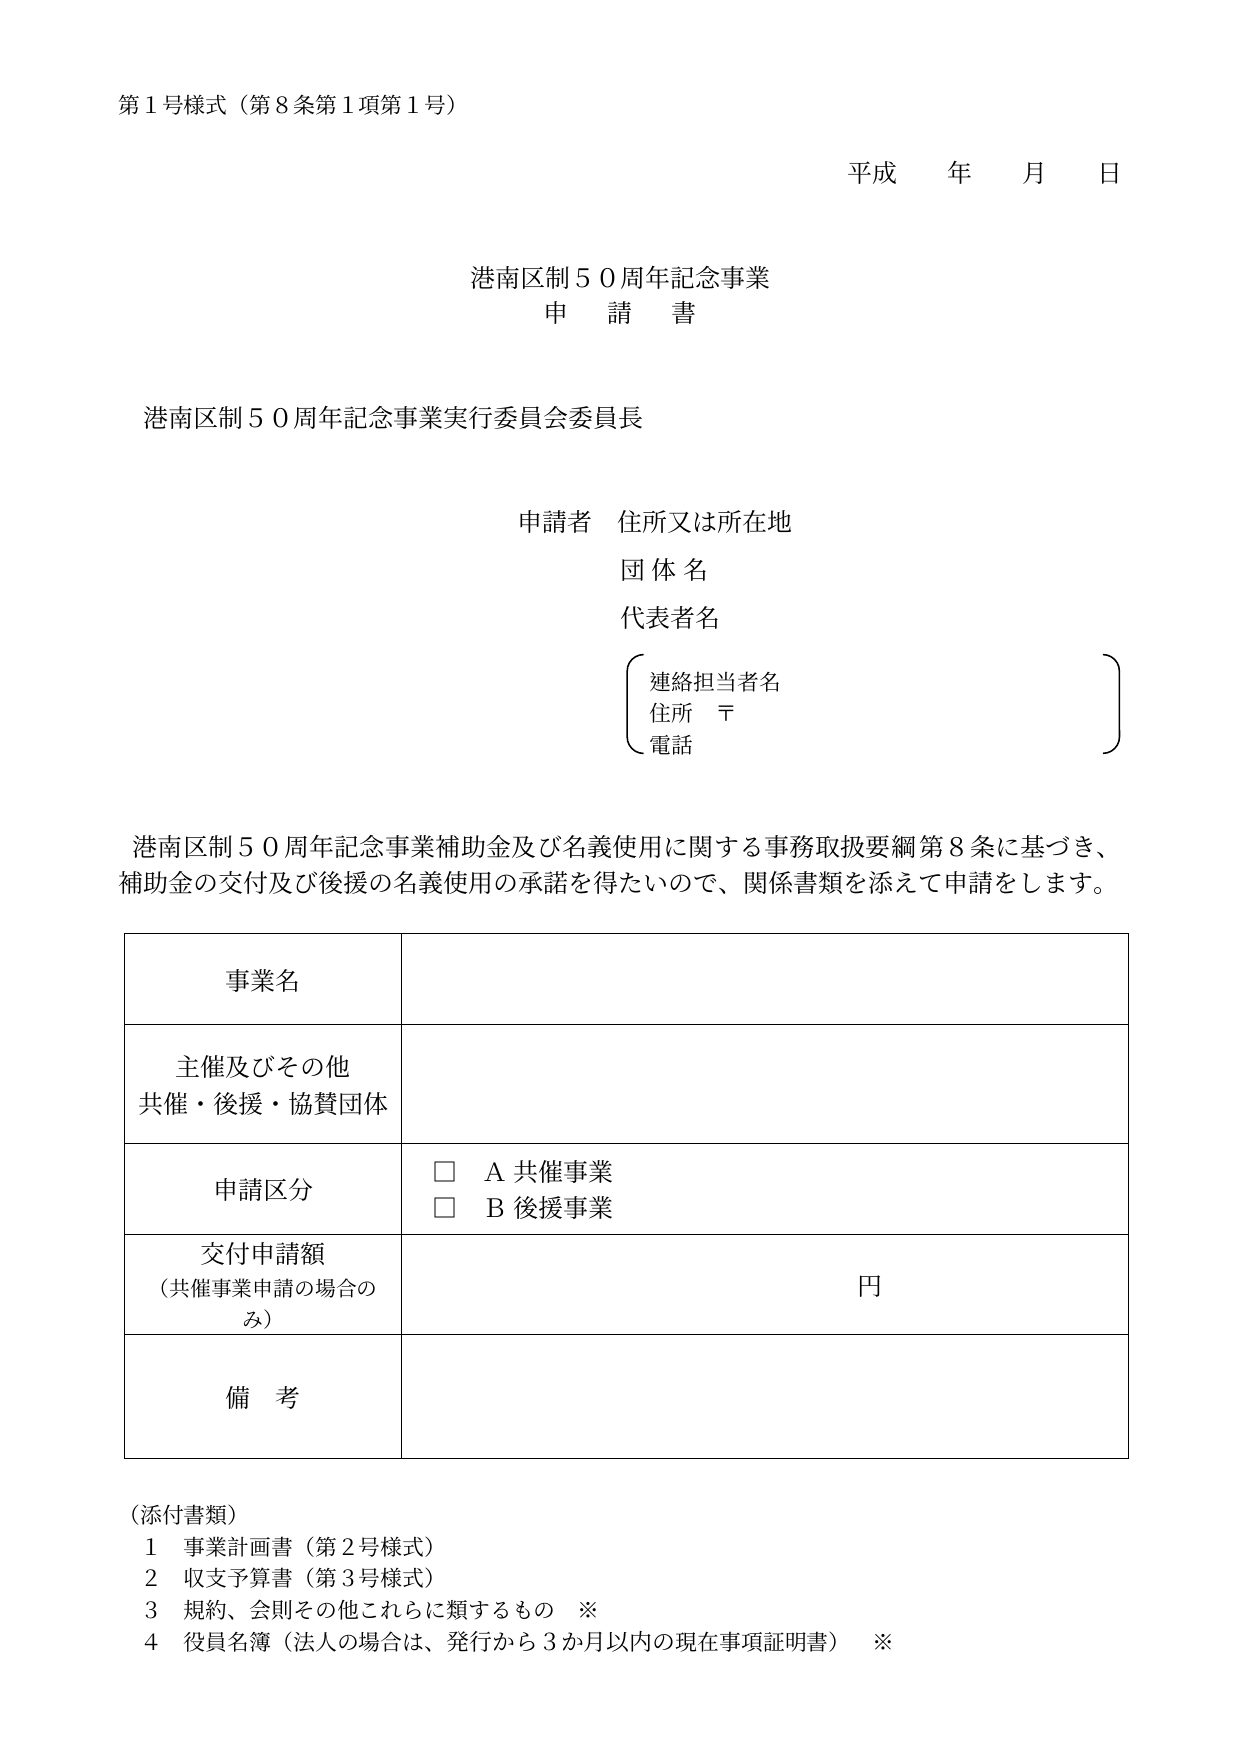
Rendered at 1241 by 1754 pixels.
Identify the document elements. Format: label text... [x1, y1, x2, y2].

table_cell 主催及びその他 共催・後援・協賛団体 [125, 1025, 401, 1143]
text 港南区制５０周年記念事業実行委員会委員長 [118, 398, 1122, 434]
text 港南区制５０周年記念事業 [118, 258, 1122, 294]
text 第１号様式（第８条第１項第１号） [118, 89, 1122, 120]
text ３ 規約、会則その他これらに類するもの ※ [118, 1593, 1122, 1624]
text 港南区制５０周年記念事業補助金及び名義使用に関する事務取扱要綱第８条に基づき、補助金の交付及び後援の名義使用の承諾を得たいので、関係書類を添えて申請をします。 [118, 827, 1122, 899]
table_header [402, 934, 1128, 1024]
text （添付書類） [118, 1498, 1122, 1530]
text 連絡担当者名 [649, 665, 1035, 696]
table_cell 交付申請額 （共催事業申請の場合のみ） [125, 1235, 401, 1333]
table_cell 円 [402, 1235, 1128, 1333]
text ４ 役員名簿（法人の場合は、発行から３か月以内の現在事項証明書） ※ [118, 1624, 1122, 1657]
text ２ 収支予算書（第３号様式） [118, 1561, 1122, 1593]
table_cell 申請区分 [125, 1144, 401, 1233]
table_cell [402, 1025, 1128, 1143]
table_header 事業名 [125, 934, 401, 1024]
text 平成 年 月 日 [118, 154, 1122, 190]
text 申請書 [118, 294, 1122, 330]
text 団 体 名 [620, 551, 1122, 587]
table_cell □ Ａ 共催事業 □ Ｂ 後援事業 [402, 1144, 1128, 1233]
text 住所 〒 [649, 696, 1035, 728]
text １ 事業計画書（第２号様式） [118, 1530, 1122, 1561]
text 代表者名 [620, 599, 1122, 635]
text 電話 [649, 728, 1035, 759]
table_cell 備 考 [125, 1335, 401, 1458]
table_cell [402, 1335, 1128, 1458]
text 申請者 住所又は所在地 [517, 502, 1122, 538]
